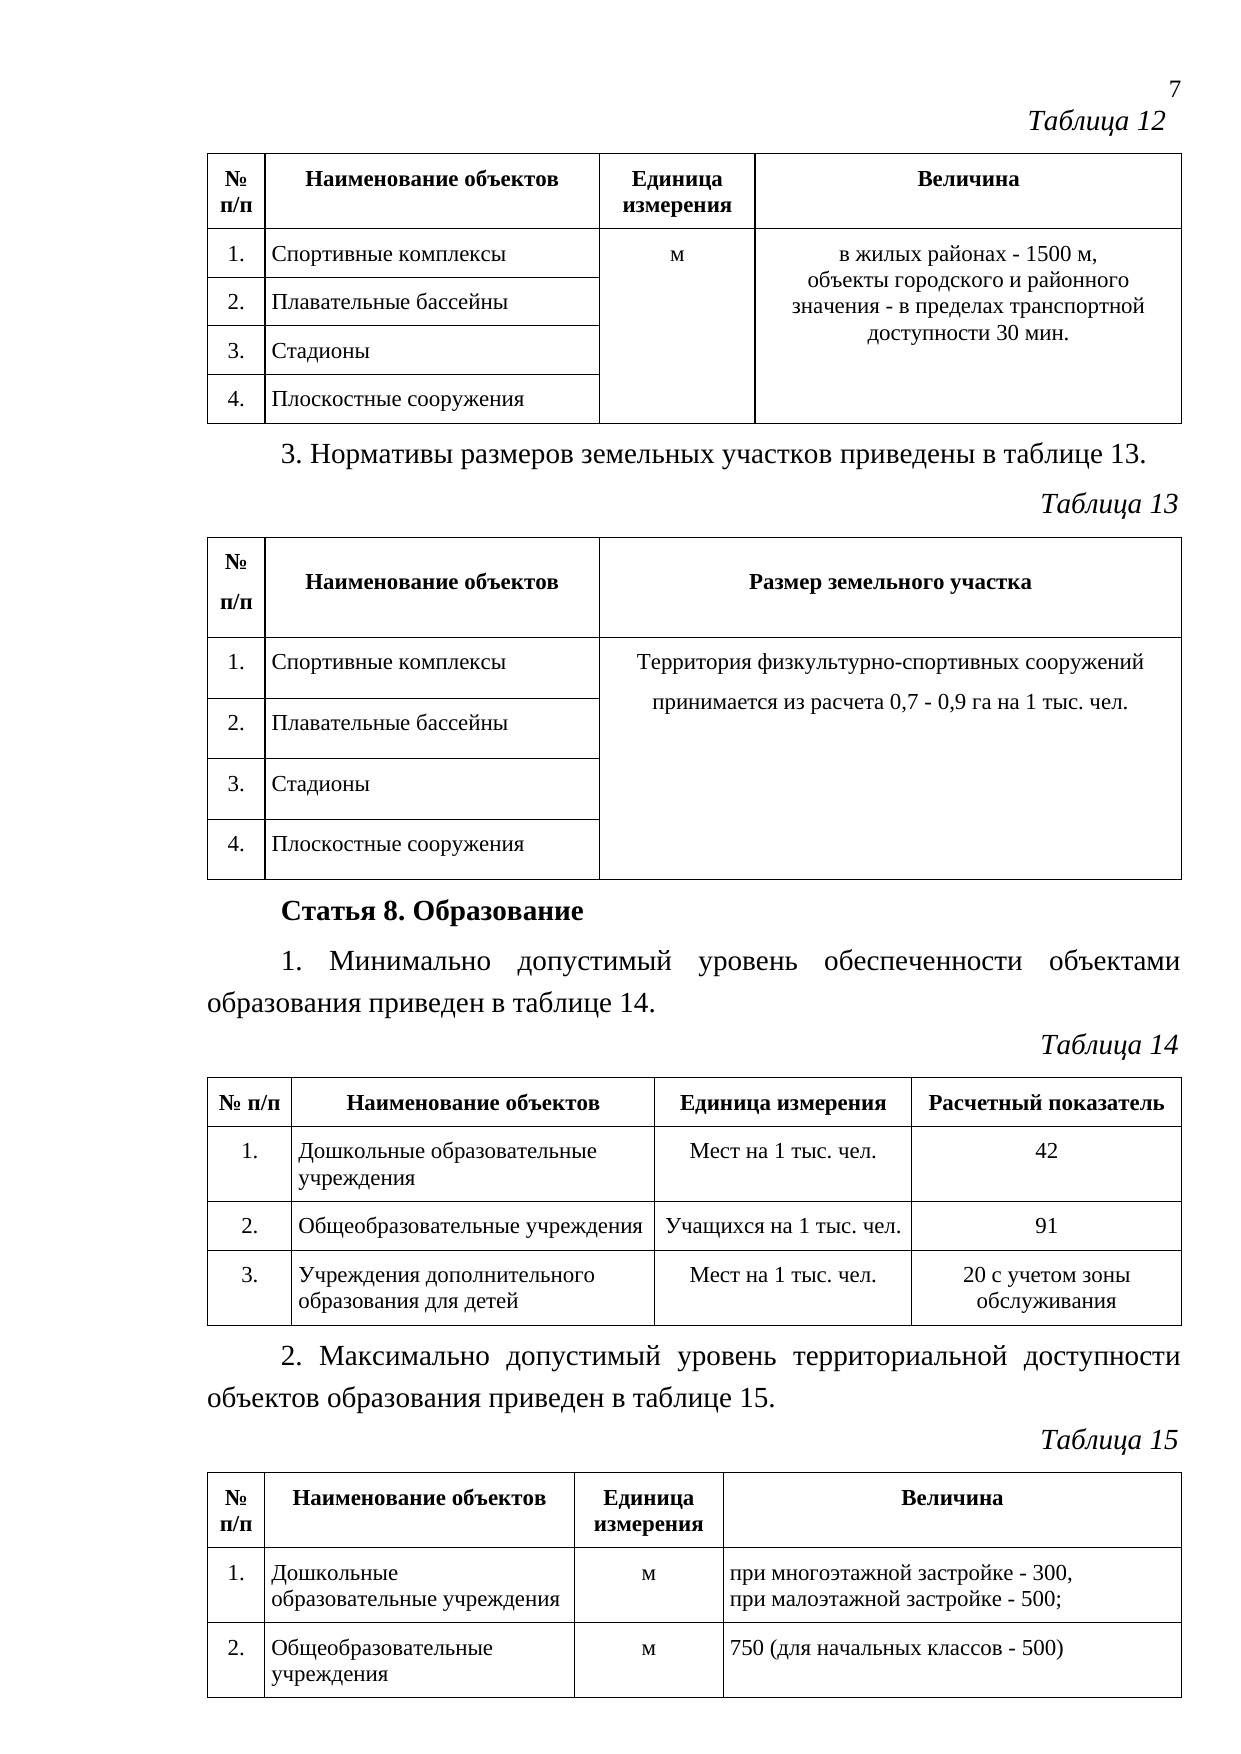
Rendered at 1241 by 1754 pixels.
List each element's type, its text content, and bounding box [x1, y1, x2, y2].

table_cell Дошкольные образовательные учреждения [265, 1548, 574, 1622]
table_header Величина [724, 1473, 1181, 1547]
table_header № п/п [208, 154, 264, 228]
table_cell Стадионы [266, 326, 599, 374]
table_cell Плоскостные сооружения [266, 375, 599, 422]
table_cell Дошкольные образовательные учреждения [292, 1127, 654, 1201]
table_cell в жилых районах - , объекты городского и районного значения - в пределах транспортной доступности 30 мин. [756, 229, 1181, 422]
table_cell 20 с учетом зоны обслуживания [912, 1251, 1181, 1324]
table_cell Стадионы [266, 759, 599, 819]
table_cell при многоэтажной застройке - 300, при малоэтажной застройке - 500; [724, 1548, 1181, 1622]
table_header Наименование объектов [266, 538, 599, 637]
table_cell Общеобразовательные учреждения [292, 1202, 654, 1249]
table_header Наименование объектов [266, 154, 599, 228]
text 1. Минимально допустимый уровень обеспеченности объектами образования приведен в таблице 14. [207, 943, 1181, 1018]
table_header Величина [756, 154, 1181, 228]
text Таблица 13 [207, 486, 1181, 520]
table_header № п/п [208, 1078, 291, 1126]
table_header Размер земельного участка [600, 538, 1181, 637]
table_cell Территория физкультурно-спортивных сооружений принимается из расчета 0,7 - на 1 тыс. чел. [600, 638, 1181, 879]
table_cell 1. [208, 229, 264, 277]
table_cell Учащихся на 1 тыс. чел. [655, 1202, 911, 1249]
table_cell Спортивные комплексы [266, 638, 599, 697]
table_cell 42 [912, 1127, 1181, 1201]
table_cell 4. [208, 820, 264, 879]
table_cell Плавательные бассейны [266, 699, 599, 758]
table_header Расчетный показатель [912, 1078, 1181, 1126]
table_cell м [600, 229, 754, 422]
table_header Единица измерения [600, 154, 754, 228]
table_header Наименование объектов [292, 1078, 654, 1126]
table_cell 3. [208, 326, 264, 374]
text 3. Нормативы размеров земельных участков приведены в таблице 13. [207, 436, 1181, 469]
table_cell м [575, 1623, 723, 1697]
table_cell Мест на 1 тыс. чел. [655, 1127, 911, 1201]
table_header Единица измерения [575, 1473, 723, 1547]
table_header № п/п [208, 538, 264, 637]
text Таблица 12 [207, 103, 1181, 136]
text Статья 8. Образование [207, 893, 1181, 926]
text 2. Максимально допустимый уровень территориальной доступности объектов образования приведен в таблице 15. [207, 1338, 1181, 1413]
table_cell 3. [208, 759, 264, 819]
table_cell Мест на 1 тыс. чел. [655, 1251, 911, 1324]
table_cell 1. [208, 638, 264, 697]
table_cell 3. [208, 1251, 291, 1324]
text Таблица 15 [207, 1422, 1181, 1455]
table_cell 1. [208, 1127, 291, 1201]
table_header Единица измерения [655, 1078, 911, 1126]
table_cell 91 [912, 1202, 1181, 1249]
table_cell 1. [208, 1548, 264, 1622]
table_cell м [575, 1548, 723, 1622]
table_cell 2. [208, 1623, 264, 1697]
table_cell Плавательные бассейны [266, 278, 599, 325]
text Таблица 14 [207, 1027, 1181, 1060]
table_cell 4. [208, 375, 264, 422]
table_cell Общеобразовательные учреждения [265, 1623, 574, 1697]
table_cell Спортивные комплексы [266, 229, 599, 277]
table_cell 2. [208, 1202, 291, 1249]
table_cell 2. [208, 699, 264, 758]
table_cell 750 (для начальных классов - 500) [724, 1623, 1181, 1697]
table_header № п/п [208, 1473, 264, 1547]
table_cell Плоскостные сооружения [266, 820, 599, 879]
table_header Наименование объектов [265, 1473, 574, 1547]
table_cell Учреждения дополнительного образования для детей [292, 1251, 654, 1324]
table_cell 2. [208, 278, 264, 325]
